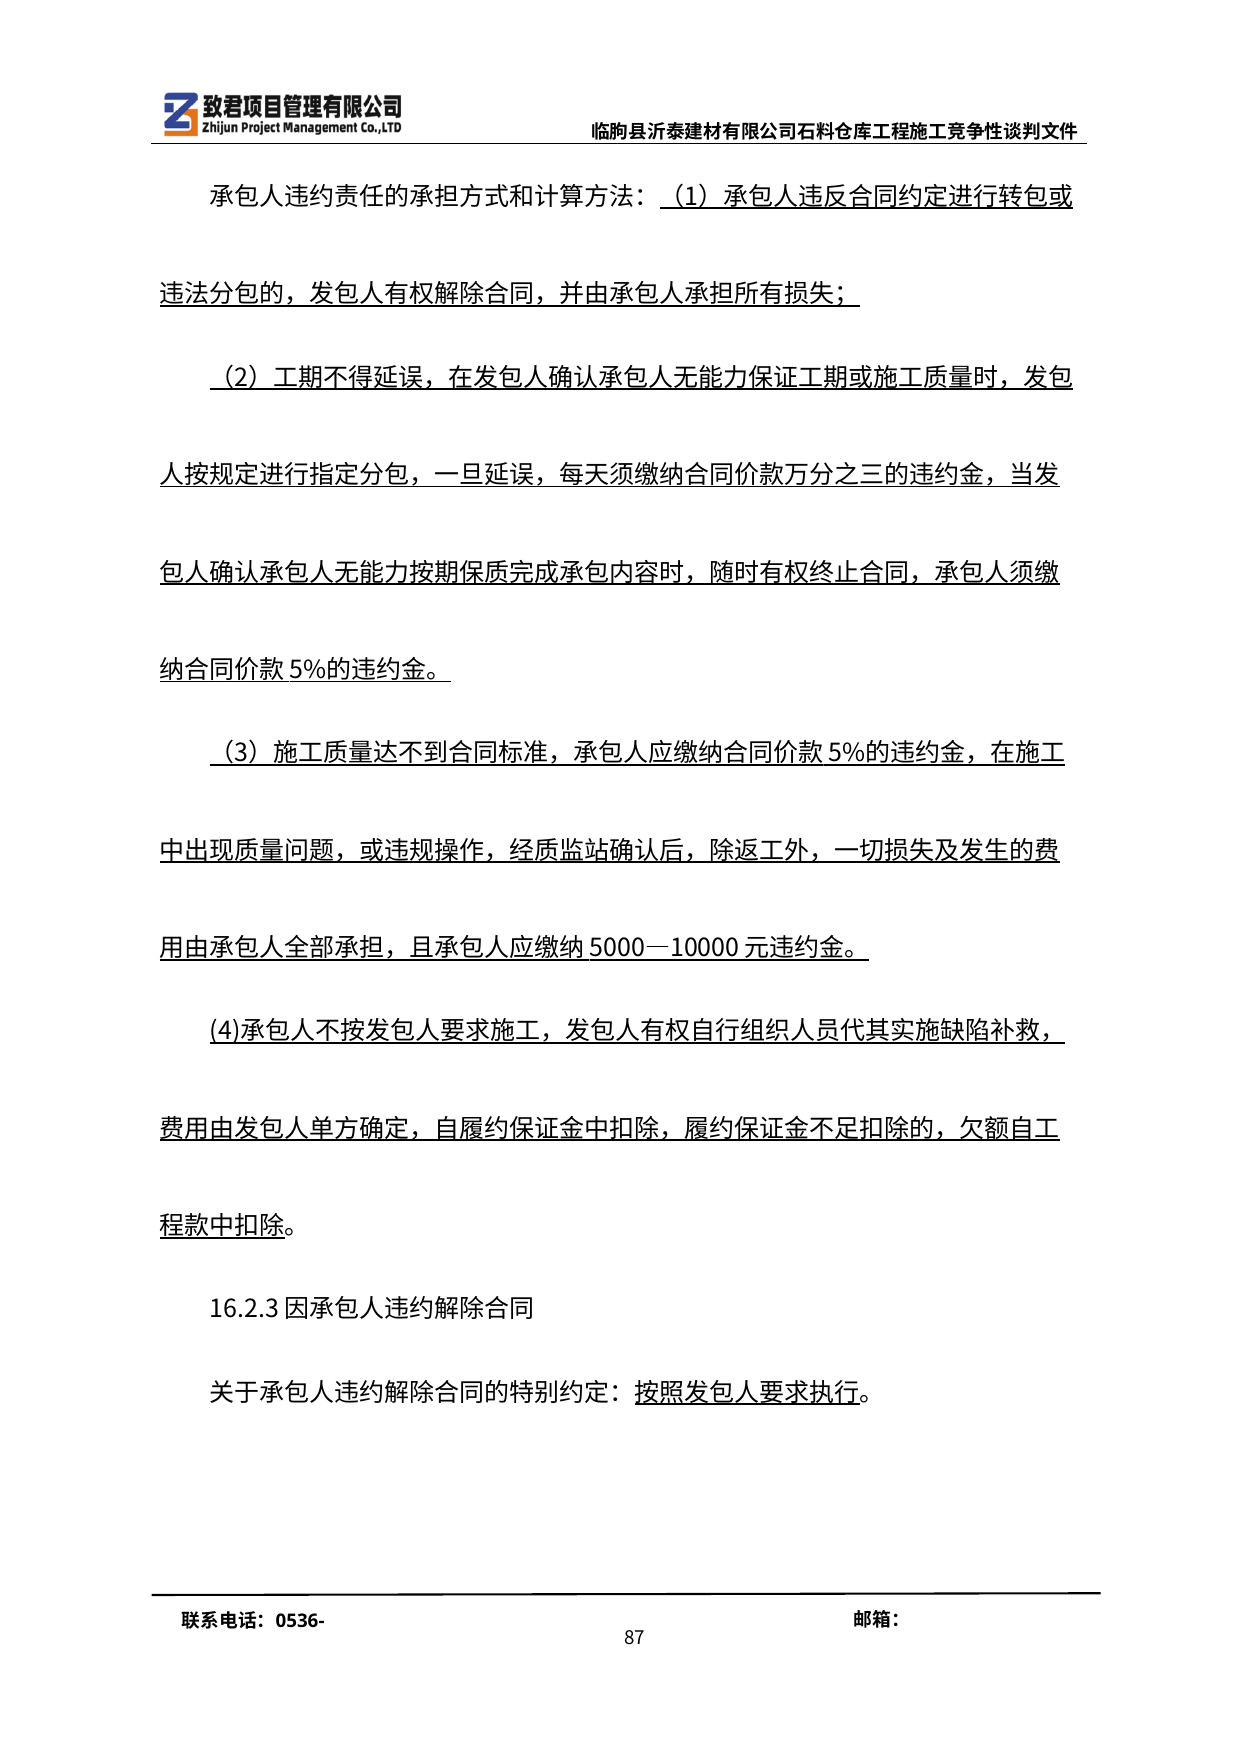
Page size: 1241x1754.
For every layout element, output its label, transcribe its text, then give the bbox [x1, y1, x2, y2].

text (4)承包人不按发包人要求施工，发包人有权自行组织人员代其实施缺陷补救，费用由发包人单方确定，自履约保证金中扣除，履约保证金不足扣除的，欠额自工程款中扣除。 [159, 996, 1078, 1256]
text 承包人违约责任的承担方式和计算方法：（1）承包人违反合同约定进行转包或违法分包的，发包人有权解除合同，并由承包人承担所有损失； [159, 162, 1078, 324]
text （3）施工质量达不到合同标准，承包人应缴纳合同价款5%的违约金，在施工中出现质量问题，或违规操作，经质监站确认后，除返工外，一切损失及发生的费用由承包人全部承担，且承包人应缴纳5000—10000元违约金。 [159, 718, 1078, 978]
text 16.2.3 因承包人违约解除合同 [159, 1274, 1078, 1339]
text （2）工期不得延误，在发包人确认承包人无能力保证工期或施工质量时，发包人按规定进行指定分包，一旦延误，每天须缴纳合同价款万分之三的违约金，当发包人确认承包人无能力按期保质完成承包内容时，随时有权终止合同，承包人须缴纳合同价款5%的违约金。 [159, 343, 1078, 700]
text 关于承包人违约解除合同的特别约定：按照发包人要求执行。 [159, 1358, 1078, 1423]
picture [163, 91, 402, 137]
